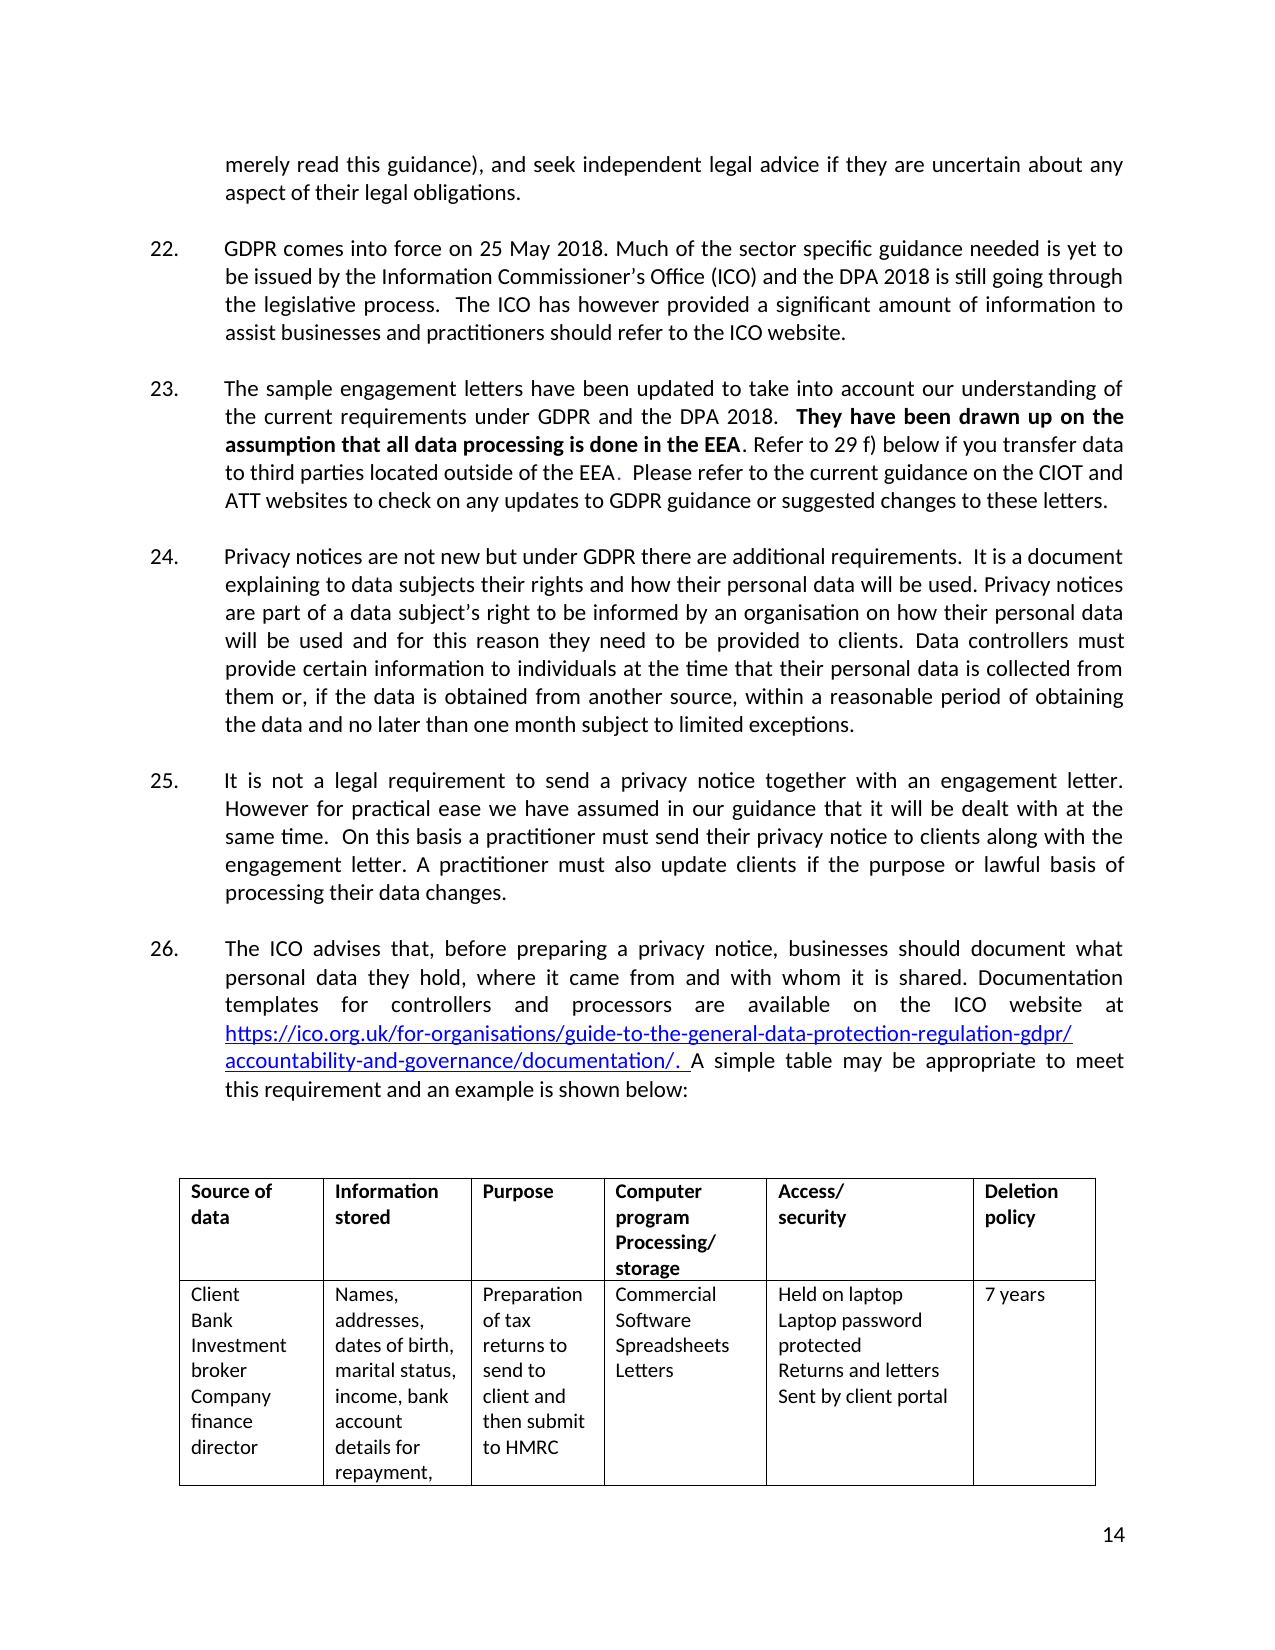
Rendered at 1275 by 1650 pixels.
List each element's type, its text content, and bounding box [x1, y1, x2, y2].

list The sample engagement letters have been updated to take into account our understanding of the current requirements under GDPR and the DPA 2018. They have been drawn up on the assumption that all data processing is done in the EEA. Refer to 29 f) below if you transfer data to third parties located outside of the EEA. Please refer to the current guidance on the CIOT and ATT websites to check on any updates to GDPR guidance or suggested changes to these letters. [150, 374, 1125, 514]
table_header Information stored [324, 1179, 471, 1280]
table_header Deletion policy [974, 1179, 1095, 1280]
text 22. GDPR comes into force on 25 May 2018. Much of the sector specific guidance needed is yet to be issued by the Information Commissioner’s Office (ICO) and the DPA 2018 is still going through the legislative process. The ICO has however provided a significant amount of information to assist businesses and practitioners should refer to the ICO website. [150, 234, 1125, 346]
table_header Computer program Processing/ storage [605, 1179, 766, 1280]
list Privacy notices are not new but under GDPR there are additional requirements. It is a document explaining to data subjects their rights and how their personal data will be used. Privacy notices are part of a data subject’s right to be informed by an organisation on how their personal data will be used and for this reason they need to be provided to clients. Data controllers must provide certain information to individuals at the time that their personal data is collected from them or, if the data is obtained from another source, within a reasonable period of obtaining the data and no later than one month subject to limited exceptions. [150, 542, 1125, 738]
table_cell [324, 1281, 471, 1485]
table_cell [472, 1281, 604, 1485]
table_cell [180, 1281, 323, 1485]
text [150, 150, 1125, 206]
table_header Purpose [472, 1179, 604, 1280]
table_header Access/ security [767, 1179, 973, 1280]
list The ICO advises that, before preparing a privacy notice, businesses should document what personal data they hold, where it came from and with whom it is shared. Documentation templates for controllers and processors are available on the ICO website at https://ico.org.uk/for-organisations/guide-to-the-general-data-protection-regulation-gdpr/accountability-and-governance/documentation/. A simple table may be appropriate to meet this requirement and an example is shown below: [150, 934, 1125, 1103]
list It is not a legal requirement to send a privacy notice together with an engagement letter. However for practical ease we have assumed in our guidance that it will be dealt with at the same time. On this basis a practitioner must send their privacy notice to clients along with the engagement letter. A practitioner must also update clients if the purpose or lawful basis of processing their data changes. [150, 766, 1125, 907]
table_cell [605, 1281, 766, 1485]
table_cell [767, 1281, 973, 1485]
table_header Source of data [180, 1179, 323, 1280]
table_cell 7 years [974, 1281, 1095, 1485]
